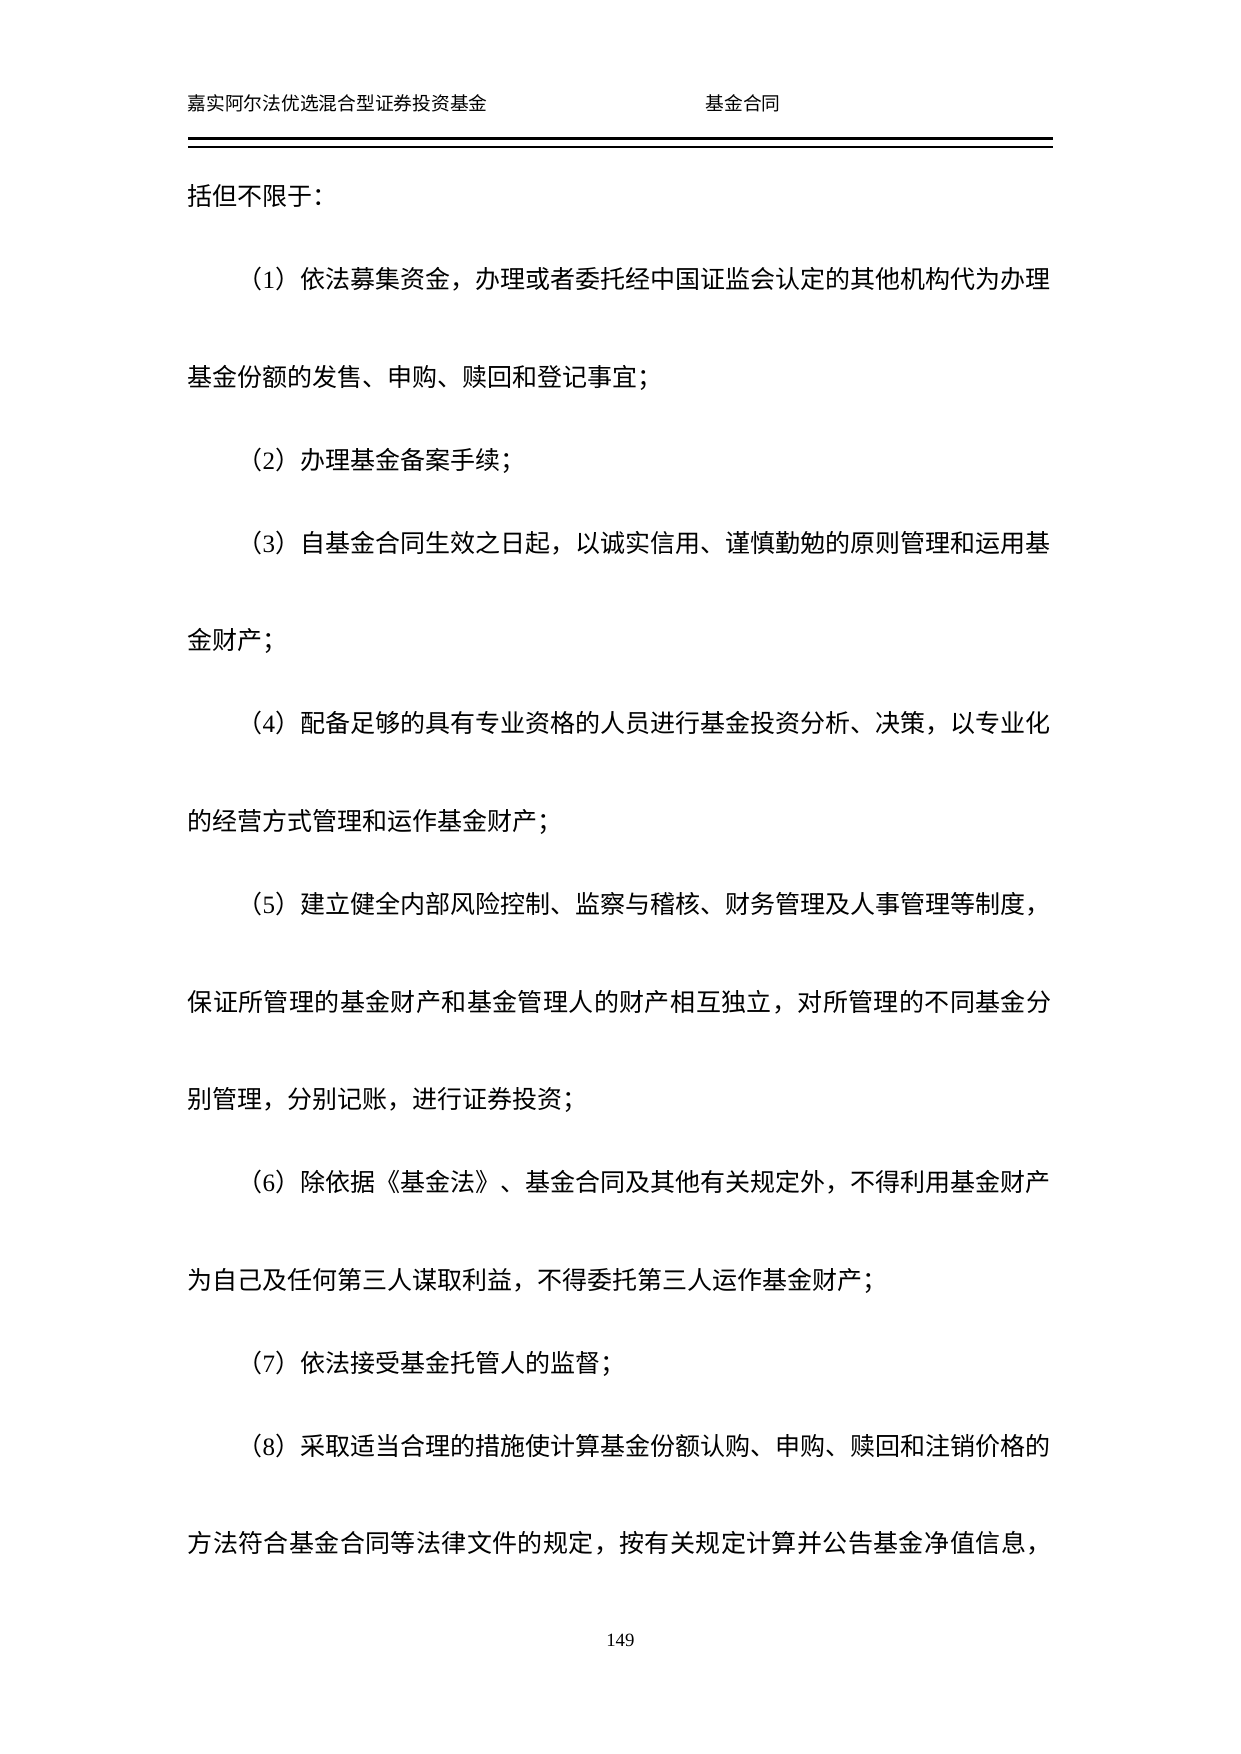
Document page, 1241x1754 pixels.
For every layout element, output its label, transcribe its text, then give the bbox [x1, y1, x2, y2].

text （2）办理基金备案手续； [187, 426, 1053, 491]
text （6）除依据《基金法》、基金合同及其他有关规定外，不得利用基金财产为自己及任何第三人谋取利益，不得委托第三人运作基金财产； [187, 1148, 1053, 1311]
text （1）依法募集资金，办理或者委托经中国证监会认定的其他机构代为办理基金份额的发售、申购、赎回和登记事宜； [187, 245, 1053, 408]
text （4）配备足够的具有专业资格的人员进行基金投资分析、决策，以专业化的经营方式管理和运作基金财产； [187, 689, 1053, 852]
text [187, 1412, 1053, 1574]
text （3）自基金合同生效之日起，以诚实信用、谨慎勤勉的原则管理和运用基金财产； [187, 509, 1053, 671]
text （7）依法接受基金托管人的监督； [187, 1329, 1053, 1394]
text （5）建立健全内部风险控制、监察与稽核、财务管理及人事管理等制度，保证所管理的基金财产和基金管理人的财产相互独立，对所管理的不同基金分别管理，分别记账，进行证券投资； [187, 870, 1053, 1130]
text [187, 162, 1053, 227]
